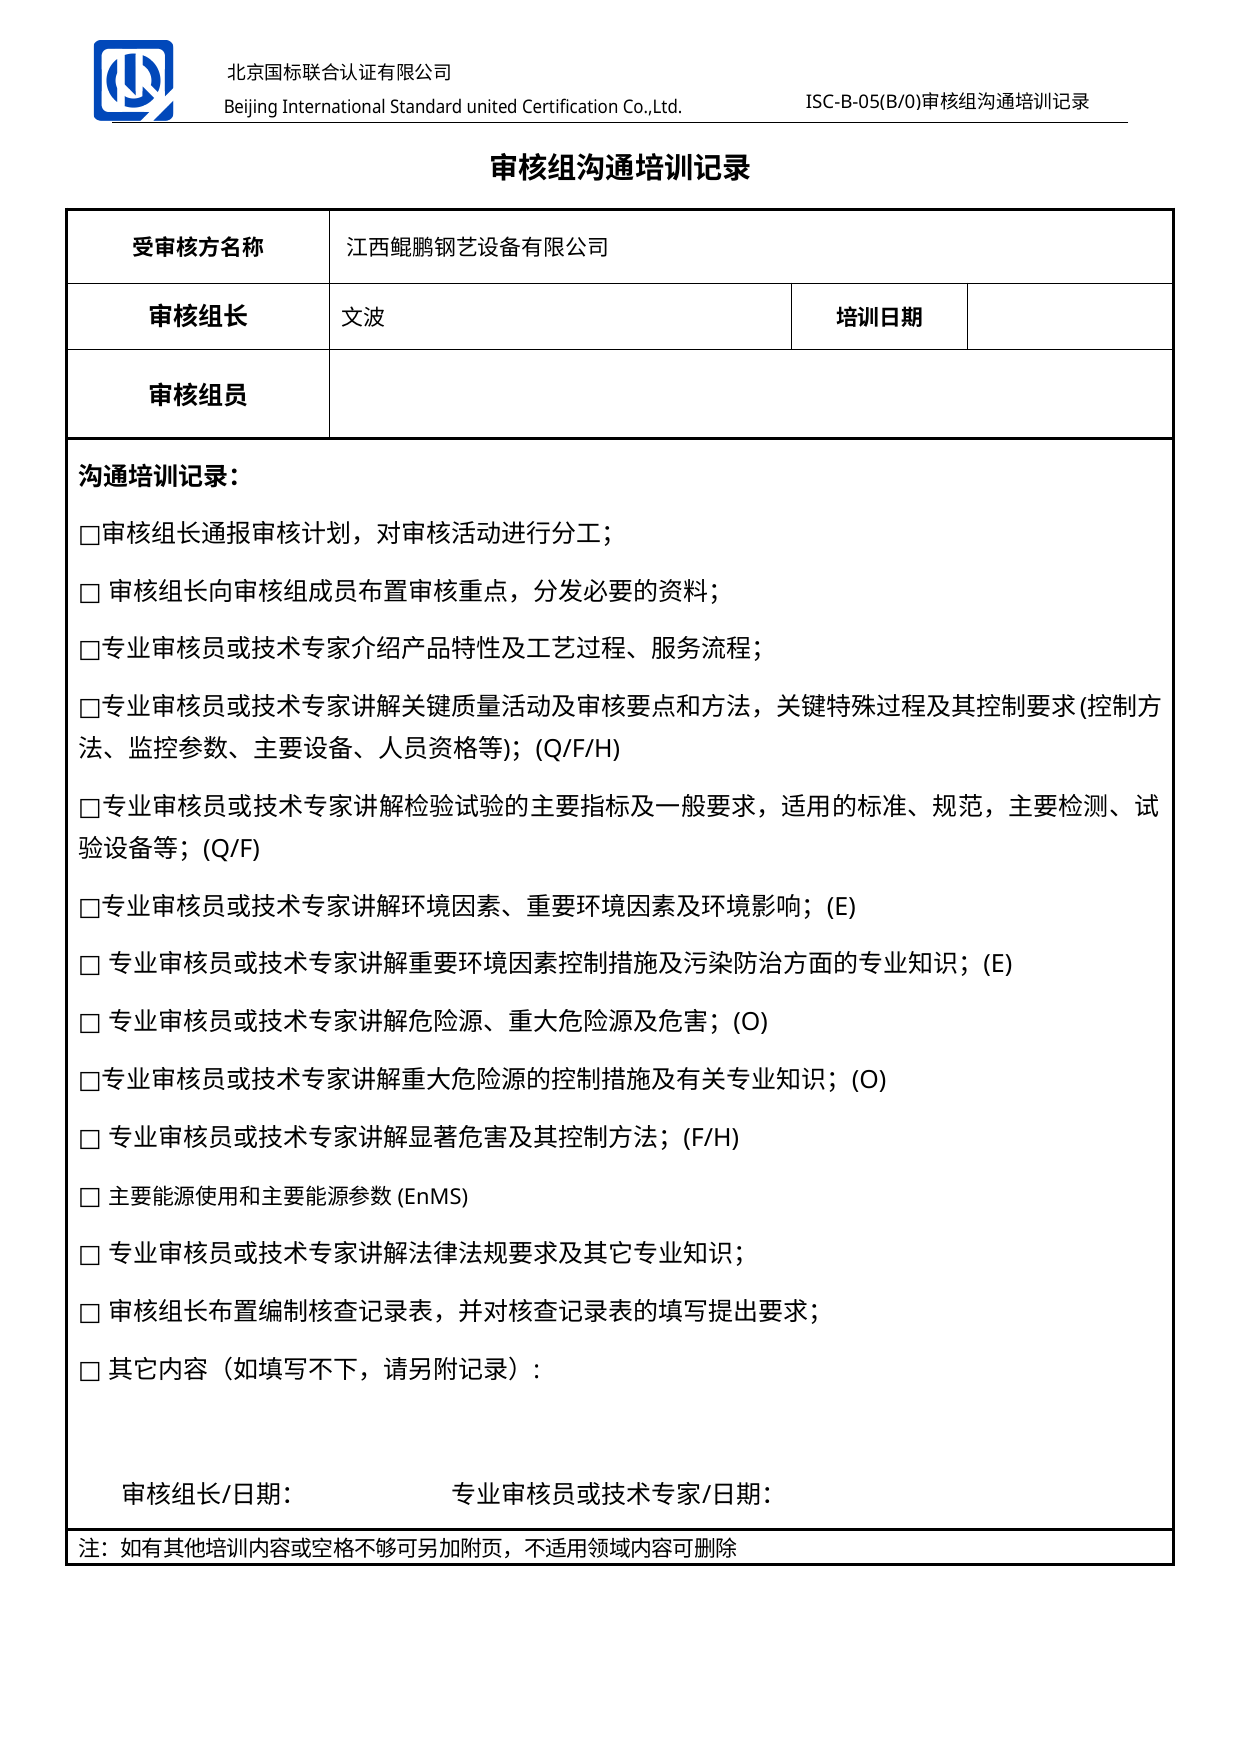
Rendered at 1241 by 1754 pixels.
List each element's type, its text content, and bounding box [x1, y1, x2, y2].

table_cell 文波 [330, 284, 791, 349]
table_header 受审核方名称 [68, 211, 329, 282]
text 审核组沟通培训记录 [112, 144, 1128, 186]
table_cell [330, 350, 1172, 437]
picture [93, 40, 174, 121]
table_cell [968, 284, 1172, 349]
table_cell 沟通培训记录： □审核组长通报审核计划，对审核活动进行分工； □ 审核组长向审核组成员布置审核重点，分发必要的资料； □专业审核员或技术专家介绍产品特性及工艺过程、服务流程； □专业审核员或技术专家讲解关键质量活动及审核要点和方法，关键特殊过程及其控制要求(控制方法、监控参数、主要设备、人员资格等)；(Q/F/H) □专业审核员或技术专家讲解检验试验的主要指标及一般要求，适用的标准、规范，主要检测、试验设备等；(Q/F) □专业审核员或技术专家讲解环境因素、重要环境因素及环境影响；(E) □ 专业审核员或技术专家讲解重要环境因素控制措施及污染防治方面的专业知识；(E) □ 专业审核员或技术专家讲解危险源、重大危险源及危害；(O) □专业审核员或技术专家讲解重大危险源的控制措施及有关专业知识；(O) □ 专业审核员或技术专家讲解显著危害及其控制方法；(F/H) □ 主要能源使用和主要能源参数 (EnMS) □ 专业审核员或技术专家讲解法律法规要求及其它专业知识； □ 审核组长布置编制核查记录表，并对核查记录表的填写提出要求； □ 其它内容（如填写不下，请另附记录）: 审核组长/日期： 专业审核员或技术专家/日期： [68, 440, 1172, 1528]
table_cell 审核组长 [68, 284, 329, 349]
table_cell 注：如有其他培训内容或空格不够可另加附页，不适用领域内容可删除 [68, 1531, 1172, 1563]
table_header 江西鲲鹏钢艺设备有限公司 [330, 211, 1172, 282]
table_cell 培训日期 [792, 284, 967, 349]
table_cell 审核组员 [68, 350, 329, 437]
